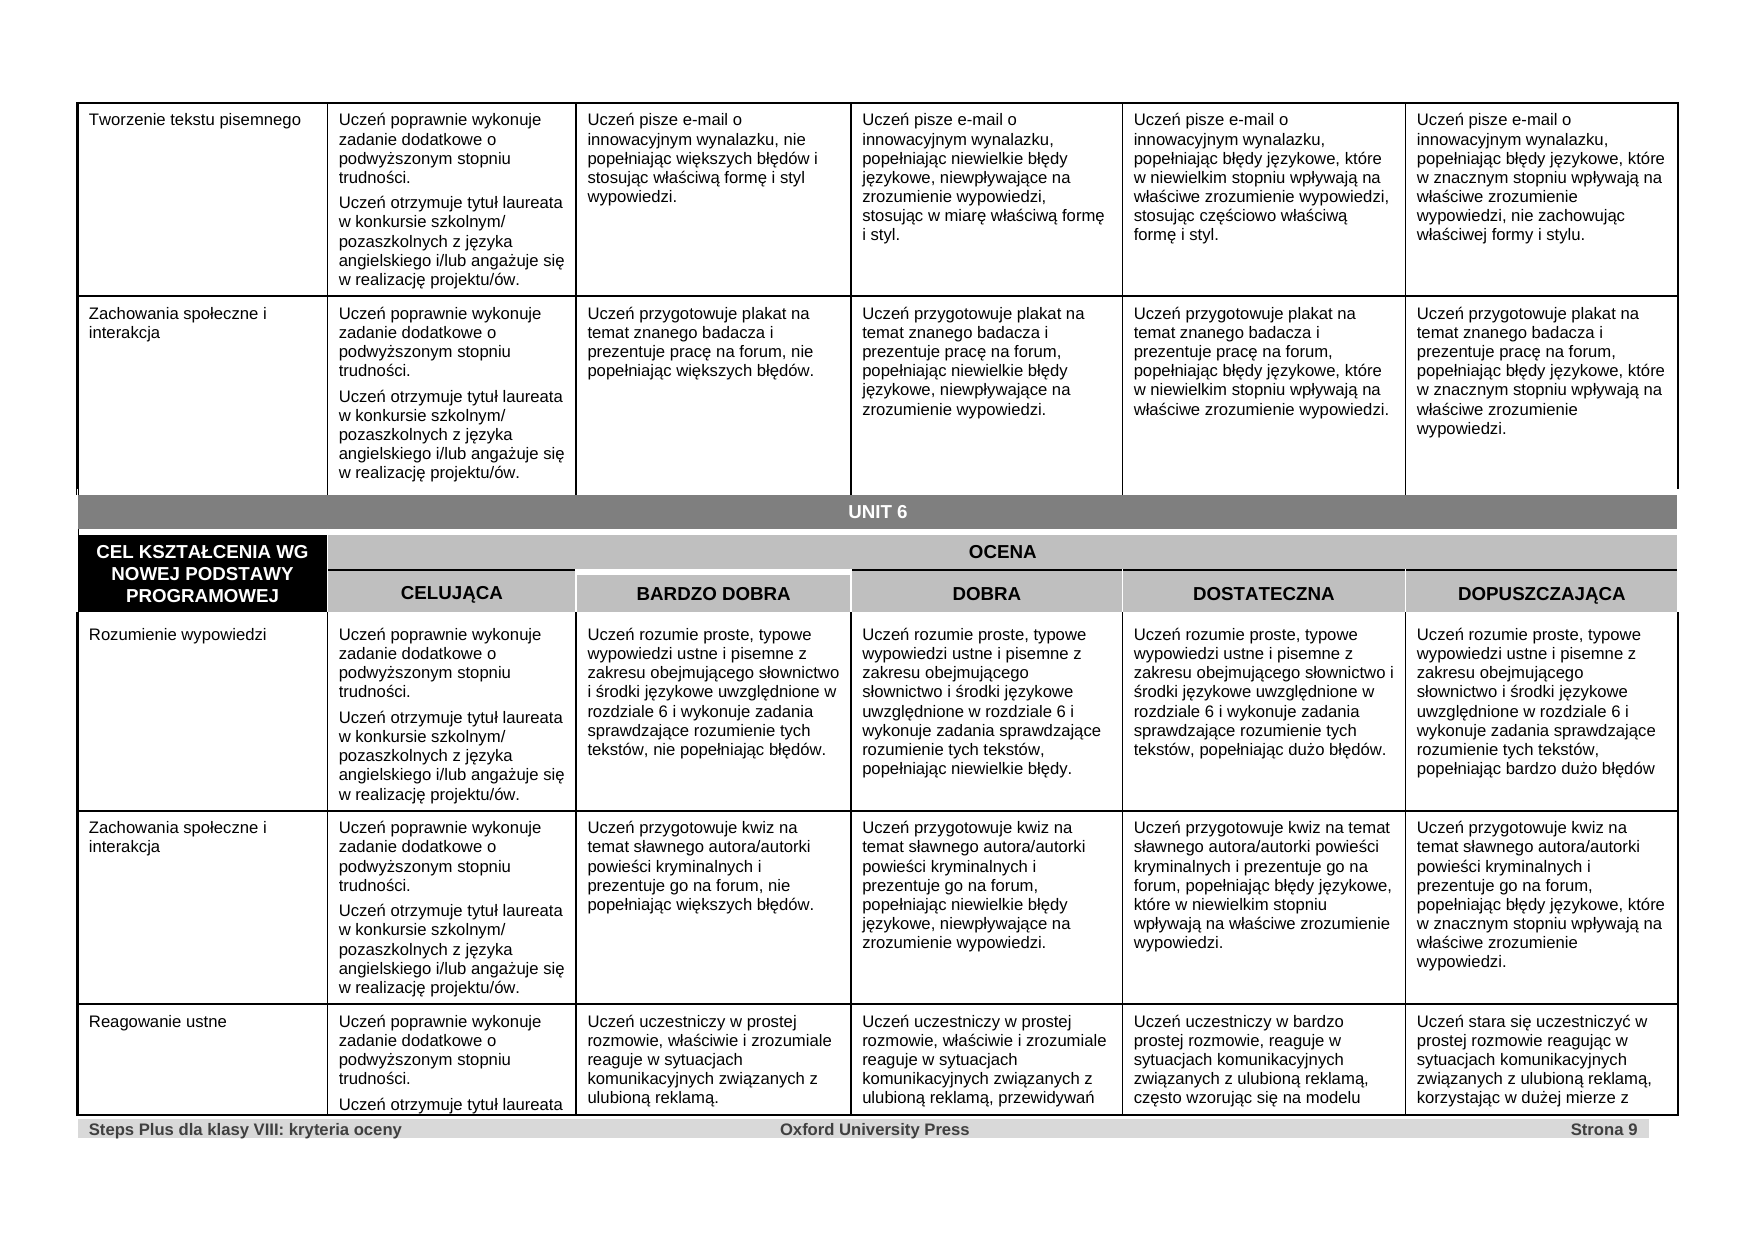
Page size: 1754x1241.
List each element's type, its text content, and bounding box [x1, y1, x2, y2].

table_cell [1123, 1005, 1405, 1113]
table_cell Uczeń rozumie proste, typowe wypowiedzi ustne i pisemne z zakresu obejmującego słownictwo i środki językowe uwzględnione w rozdziale 6 i wykonuje zadania sprawdzające rozumienie tych tekstów, popełniając niewielkie błędy. [852, 619, 1122, 810]
table_cell DOPUSZCZAJĄCA [1406, 571, 1677, 612]
table_cell CEL KSZTAŁCENIA WG NOWEJ PODSTAWY PROGRAMOWEJ [78, 530, 327, 612]
table_cell Uczeń przygotowuje kwiz na temat sławnego autora/autorki powieści kryminalnych i prezentuje go na forum, nie popełniając większych błędów. [577, 812, 850, 1003]
table_cell Rozumienie wypowiedzi [79, 619, 327, 810]
table_cell Uczeń przygotowuje kwiz na temat sławnego autora/autorki powieści kryminalnych i prezentuje go na forum, popełniając niewielkie błędy językowe, niewpływające na zrozumienie wypowiedzi. [852, 812, 1122, 1003]
table_cell Tworzenie tekstu pisemnego [79, 104, 327, 295]
table_cell Uczeń przygotowuje kwiz na temat sławnego autora/autorki powieści kryminalnych i prezentuje go na forum, popełniając błędy językowe, które w niewielkim stopniu wpływają na właściwe zrozumienie wypowiedzi. [1123, 812, 1405, 1003]
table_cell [328, 1005, 575, 1113]
table_cell Uczeń przygotowuje kwiz na temat sławnego autora/autorki powieści kryminalnych i prezentuje go na forum, popełniając błędy językowe, które w znacznym stopniu wpływają na właściwe zrozumienie wypowiedzi. [1406, 812, 1677, 1003]
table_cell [1406, 1005, 1677, 1113]
table_cell Reagowanie ustne [79, 1005, 327, 1113]
table_cell DOBRA [852, 571, 1122, 612]
table_cell UNIT 6 [78, 495, 1677, 529]
table_cell Uczeń pisze e-mail o innowacyjnym wynalazku, popełniając niewielkie błędy językowe, niewpływające na zrozumienie wypowiedzi, stosując w miarę właściwą formę i styl. [852, 104, 1122, 295]
table_cell Uczeń przygotowuje plakat na temat znanego badacza i prezentuje pracę na forum, popełniając niewielkie błędy językowe, niewpływające na zrozumienie wypowiedzi. [852, 297, 1122, 488]
table_cell DOSTATECZNA [1123, 571, 1405, 612]
table_cell Uczeń rozumie proste, typowe wypowiedzi ustne i pisemne z zakresu obejmującego słownictwo i środki językowe uwzględnione w rozdziale 6 i wykonuje zadania sprawdzające rozumienie tych tekstów, nie popełniając błędów. [577, 619, 850, 810]
table_cell Uczeń pisze e-mail o innowacyjnym wynalazku, nie popełniając większych błędów i stosując właściwą formę i styl wypowiedzi. [577, 104, 850, 295]
table_cell Uczeń przygotowuje plakat na temat znanego badacza i prezentuje pracę na forum, popełniając błędy językowe, które w znacznym stopniu wpływają na właściwe zrozumienie wypowiedzi. [1406, 297, 1677, 488]
table_cell Uczeń rozumie proste, typowe wypowiedzi ustne i pisemne z zakresu obejmującego słownictwo i środki językowe uwzględnione w rozdziale 6 i wykonuje zadania sprawdzające rozumienie tych tekstów, popełniając bardzo dużo błędów [1406, 619, 1677, 810]
table_cell Uczeń pisze e-mail o innowacyjnym wynalazku, popełniając błędy językowe, które w znacznym stopniu wpływają na właściwe zrozumienie wypowiedzi, nie zachowując właściwej formy i stylu. [1406, 104, 1677, 295]
table_cell Zachowania społeczne i interakcja [79, 812, 327, 1003]
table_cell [852, 1005, 1122, 1113]
table_cell Uczeń rozumie proste, typowe wypowiedzi ustne i pisemne z zakresu obejmującego słownictwo i środki językowe uwzględnione w rozdziale 6 i wykonuje zadania sprawdzające rozumienie tych tekstów, popełniając dużo błędów. [1123, 619, 1405, 810]
table_cell OCENA [328, 535, 1677, 569]
table_cell Zachowania społeczne i interakcja [79, 297, 327, 488]
table_cell BARDZO DOBRA [577, 575, 850, 612]
table_cell CELUJĄCA [328, 571, 575, 612]
table_cell Uczeń przygotowuje plakat na temat znanego badacza i prezentuje pracę na forum, nie popełniając większych błędów. [577, 297, 850, 488]
table_cell Uczeń przygotowuje plakat na temat znanego badacza i prezentuje pracę na forum, popełniając błędy językowe, które w niewielkim stopniu wpływają na właściwe zrozumienie wypowiedzi. [1123, 297, 1405, 488]
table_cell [328, 104, 575, 295]
table_cell Uczeń pisze e-mail o innowacyjnym wynalazku, popełniając błędy językowe, które w niewielkim stopniu wpływają na właściwe zrozumienie wypowiedzi, stosując częściowo właściwą formę i styl. [1123, 104, 1405, 295]
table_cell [577, 1005, 850, 1113]
